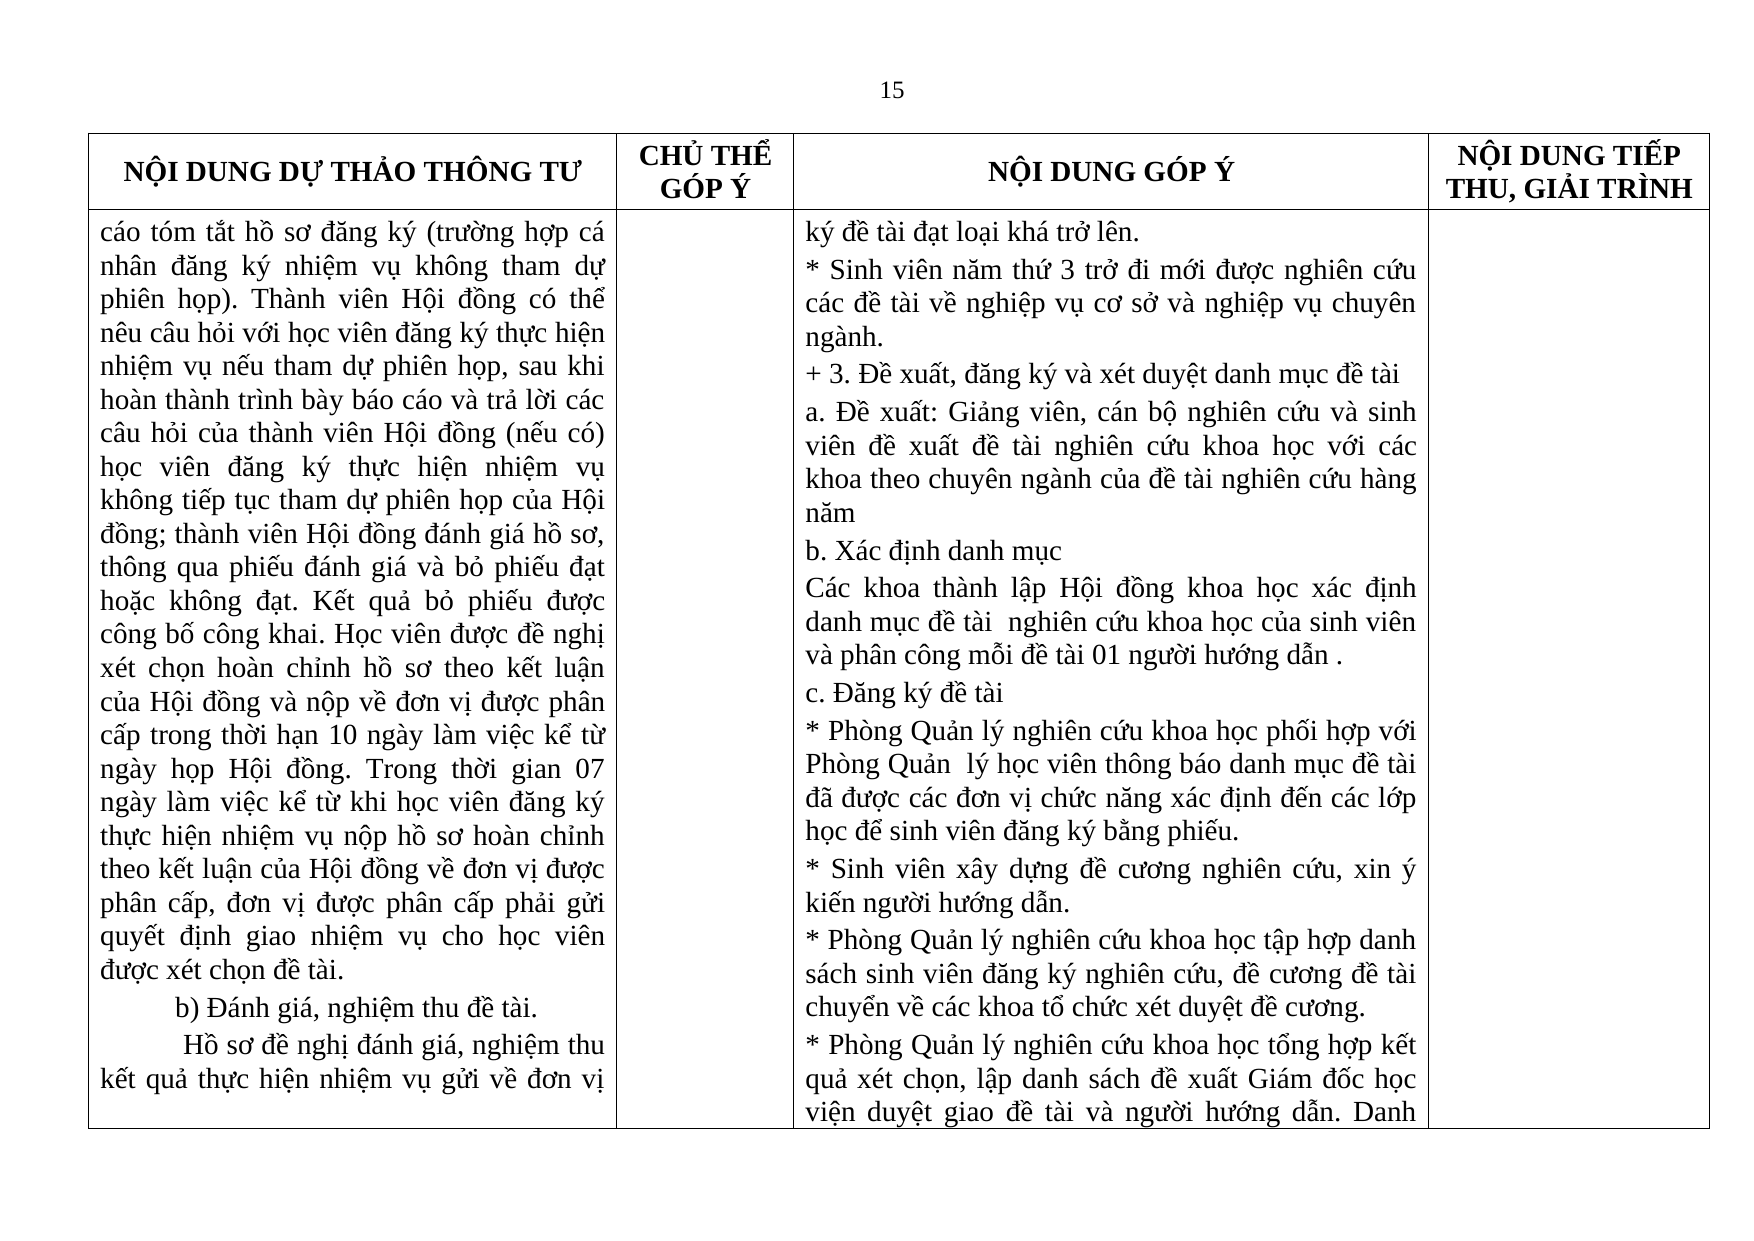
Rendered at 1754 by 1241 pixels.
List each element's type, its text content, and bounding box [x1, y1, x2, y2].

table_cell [1429, 210, 1709, 1128]
table_header NỘI DUNG DỰ THẢO THÔNG TƯ [89, 134, 616, 209]
table_header CHỦ THỂ GÓP Ý [617, 134, 793, 209]
table_header NỘI DUNG GÓP Ý [794, 134, 1428, 209]
table_header NỘI DUNG TIẾP THU, GIẢI TRÌNH [1429, 134, 1709, 209]
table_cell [794, 210, 1428, 1128]
